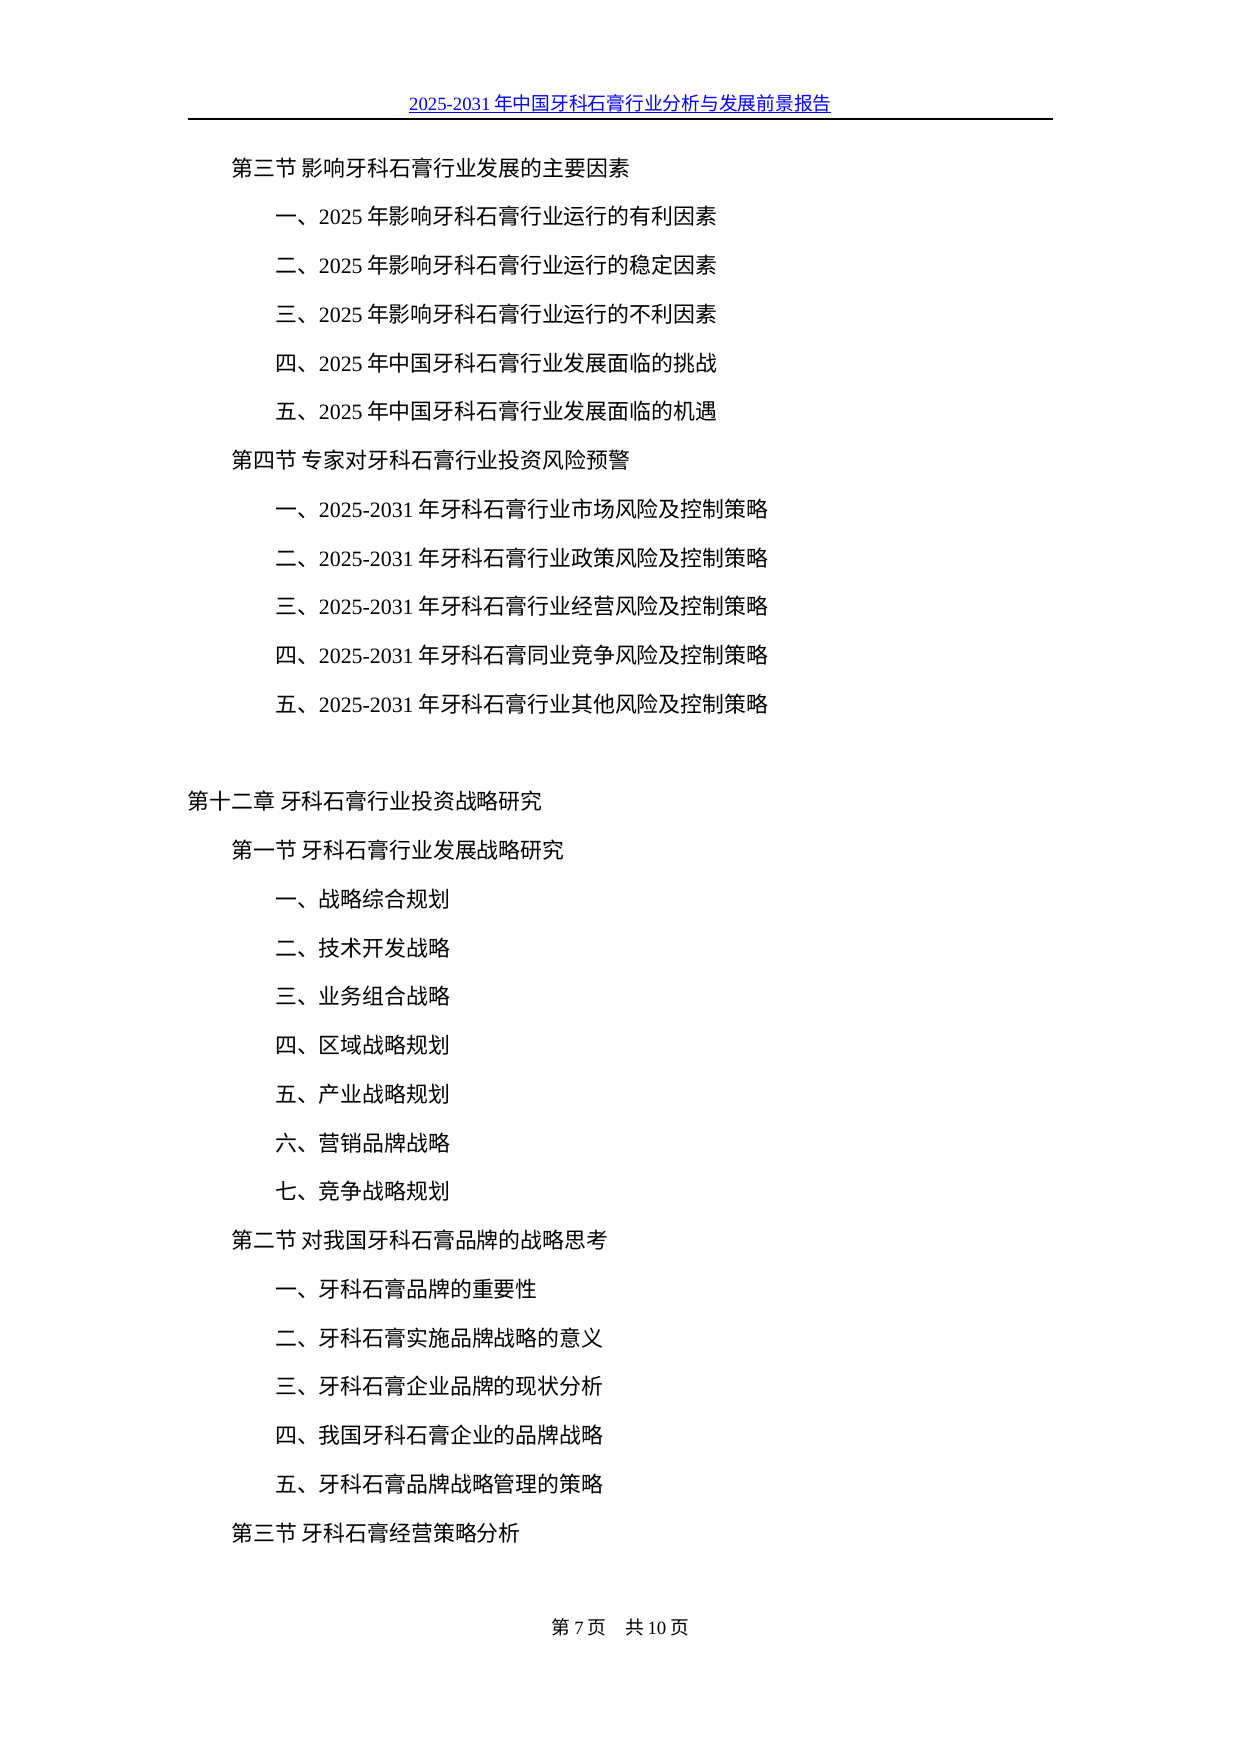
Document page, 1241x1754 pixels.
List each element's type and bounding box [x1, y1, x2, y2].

text [187, 150, 1053, 1548]
